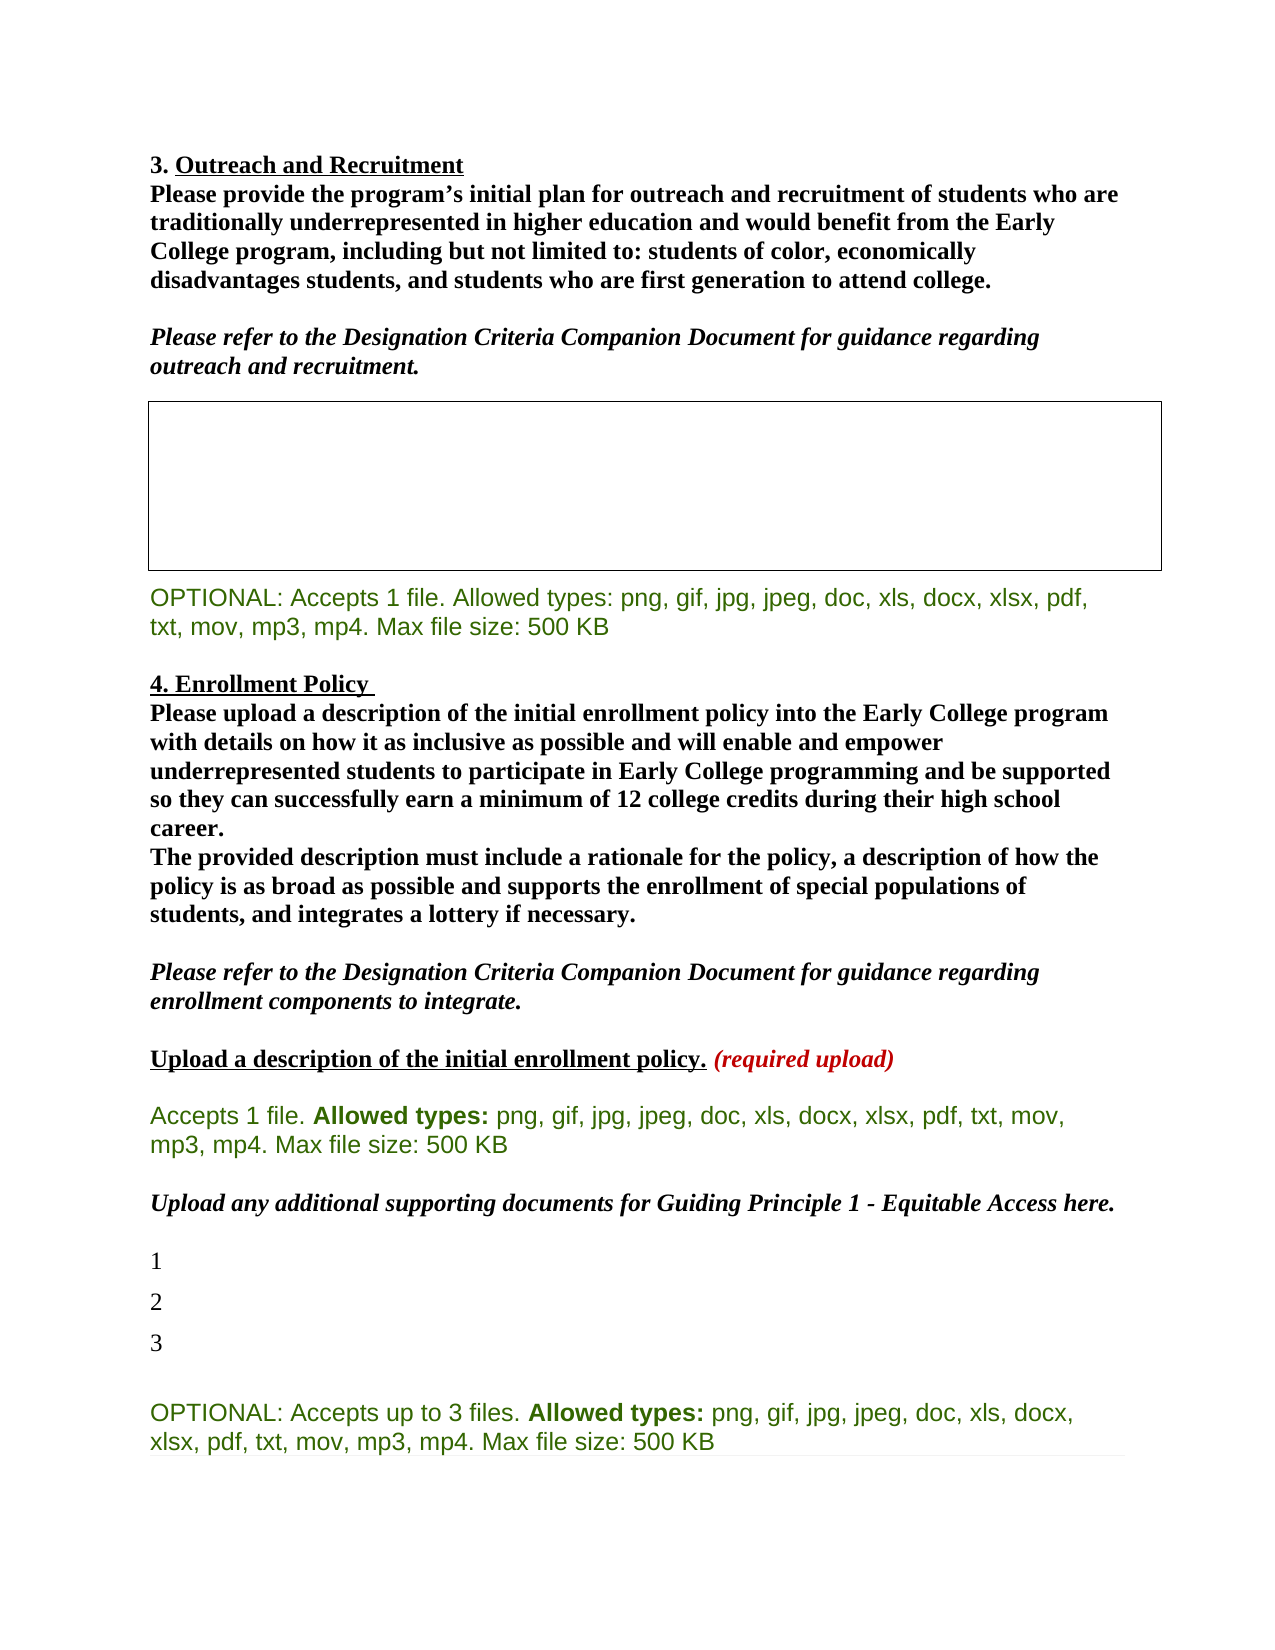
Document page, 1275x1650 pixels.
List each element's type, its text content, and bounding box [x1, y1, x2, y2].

text 2 [150, 1287, 1125, 1316]
subtitle 3. Outreach and Recruitment Please provide the program’s initial plan for outreach and recruitment of students who are traditionally underrepresented in higher education and would benefit from the Early College program, including but not limited to: students of color, economically disadvantages students, and students who are first generation to attend college. Please refer to the Designation Criteria Companion Document for guidance regarding outreach and recruitment. [150, 150, 1125, 380]
subtitle Upload any additional supporting documents for Guiding Principle 1 - Equitable Access here. [150, 1188, 1125, 1217]
subtitle OPTIONAL: Accepts 1 file. Allowed types: png, gif, jpg, jpeg, doc, xls, docx, xlsx, pdf, txt, mov, mp3, mp4. Max file size: 500 KB [150, 583, 1125, 640]
text Accepts 1 file. Allowed types: png, gif, jpg, jpeg, doc, xls, docx, xlsx, pdf, txt, mov, mp3, mp4. Max file size: 500 KB [150, 1101, 1125, 1159]
subtitle 4. Enrollment Policy Please upload a description of the initial enrollment policy into the Early College program with details on how it as inclusive as possible and will enable and empower underrepresented students to participate in Early College programming and be supported so they can successfully earn a minimum of 12 college credits during their high school career. The provided description must include a rationale for the policy, a description of how the policy is as broad as possible and supports the enrollment of special populations of students, and integrates a lottery if necessary. Please refer to the Designation Criteria Companion Document for guidance regarding enrollment components to integrate. [150, 669, 1125, 1014]
text 1 [150, 1246, 1125, 1274]
text Upload a description of the initial enrollment policy. (required upload) [150, 1044, 1125, 1072]
text OPTIONAL: Accepts up to 3 files. Allowed types: png, gif, jpg, jpeg, doc, xls, docx, xlsx, pdf, txt, mov, mp3, mp4. Max file size: 500 KB [150, 1398, 1125, 1455]
text 3 [150, 1328, 1125, 1357]
